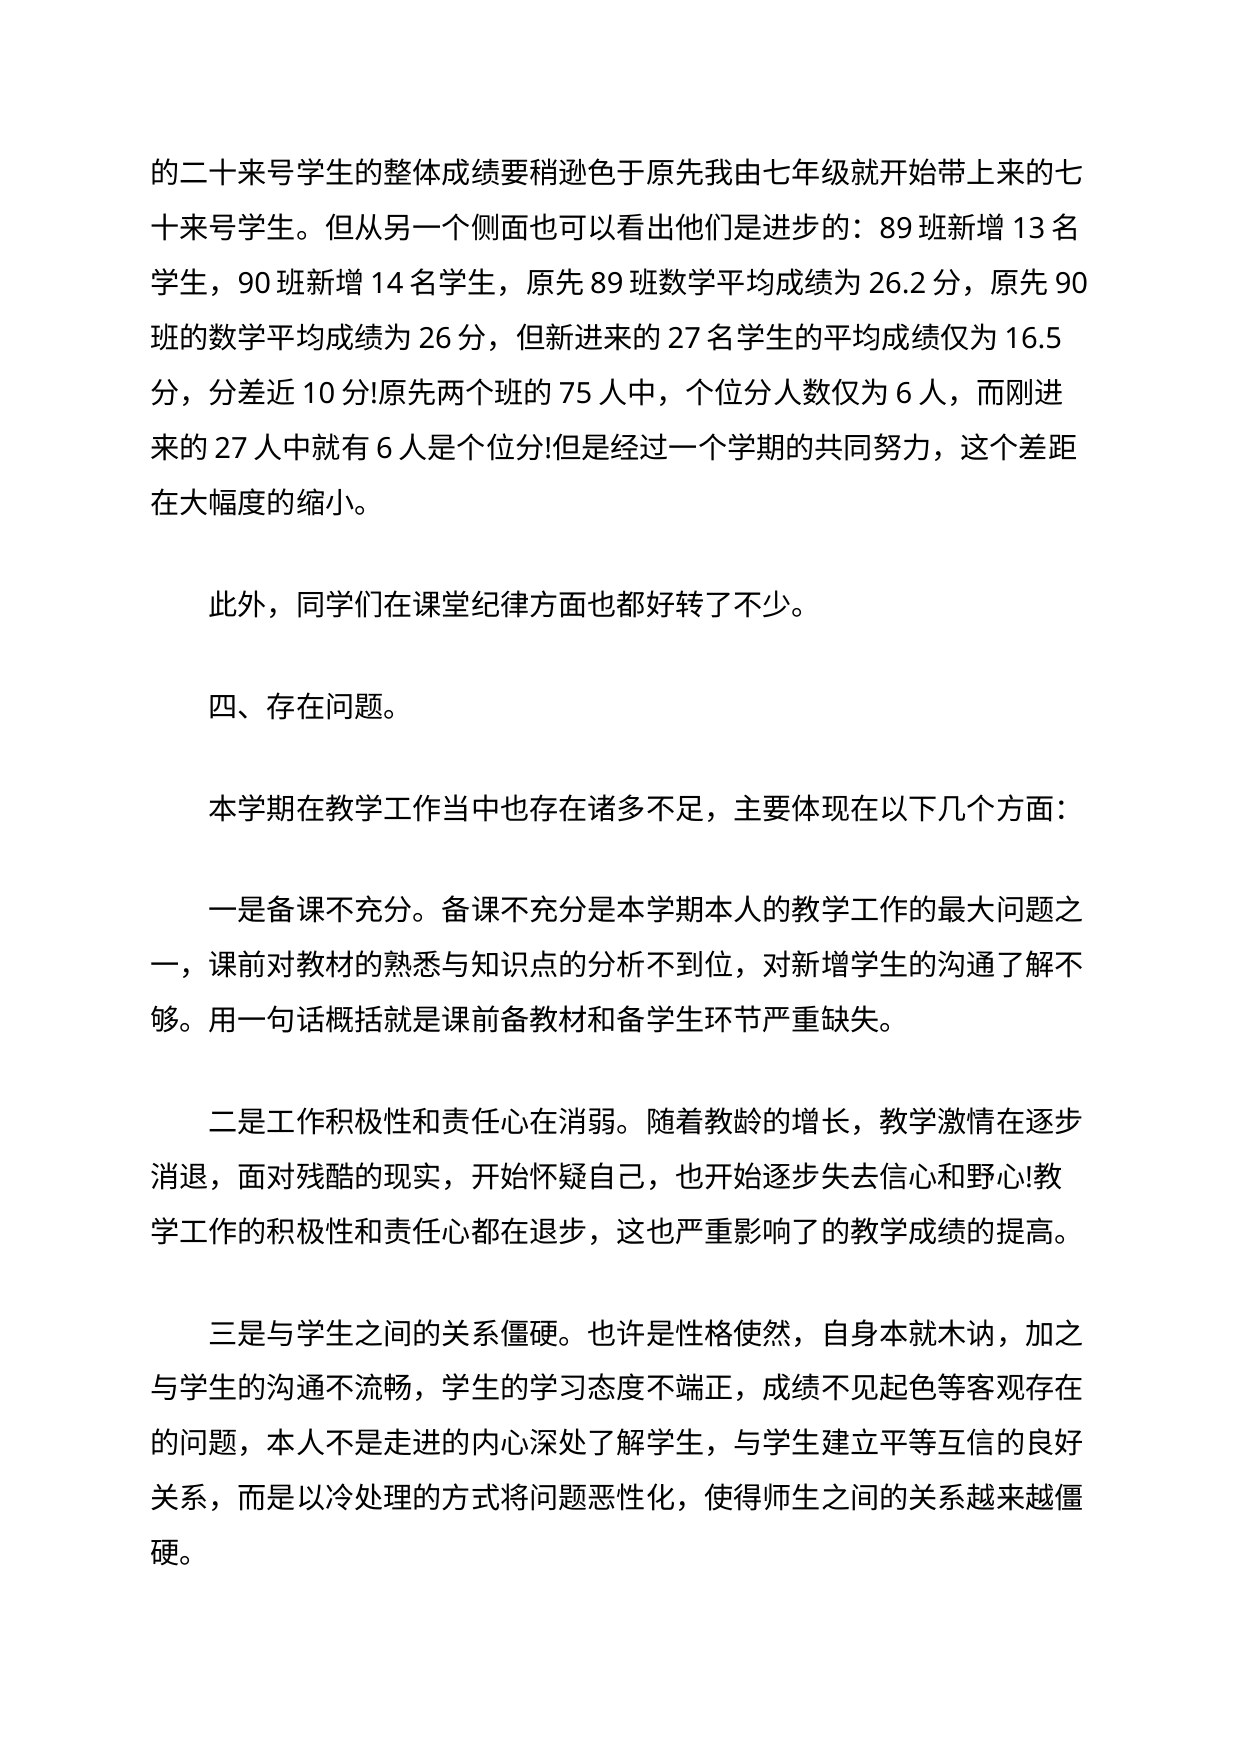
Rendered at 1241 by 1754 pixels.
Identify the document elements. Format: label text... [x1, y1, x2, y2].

text 此外，同学们在课堂纪律方面也都好转了不少。 [150, 582, 1090, 624]
text 一是备课不充分。备课不充分是本学期本人的教学工作的最大问题之一，课前对教材的熟悉与知识点的分析不到位，对新增学生的沟通了解不够。用一句话概括就是课前备教材和备学生环节严重缺失。 [150, 887, 1090, 1039]
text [150, 150, 1090, 522]
text 三是与学生之间的关系僵硬。也许是性格使然，自身本就木讷，加之与学生的沟通不流畅，学生的学习态度不端正，成绩不见起色等客观存在的问题，本人不是走进的内心深处了解学生，与学生建立平等互信的良好关系，而是以冷处理的方式将问题恶性化，使得师生之间的关系越来越僵硬。 [150, 1310, 1090, 1572]
text 二是工作积极性和责任心在消弱。随着教龄的增长，教学激情在逐步消退，面对残酷的现实，开始怀疑自己，也开始逐步失去信心和野心!教学工作的积极性和责任心都在退步，这也严重影响了的教学成绩的提高。 [150, 1098, 1090, 1251]
text 四、存在问题。 [150, 683, 1090, 726]
text 本学期在教学工作当中也存在诸多不足，主要体现在以下几个方面： [150, 785, 1090, 827]
